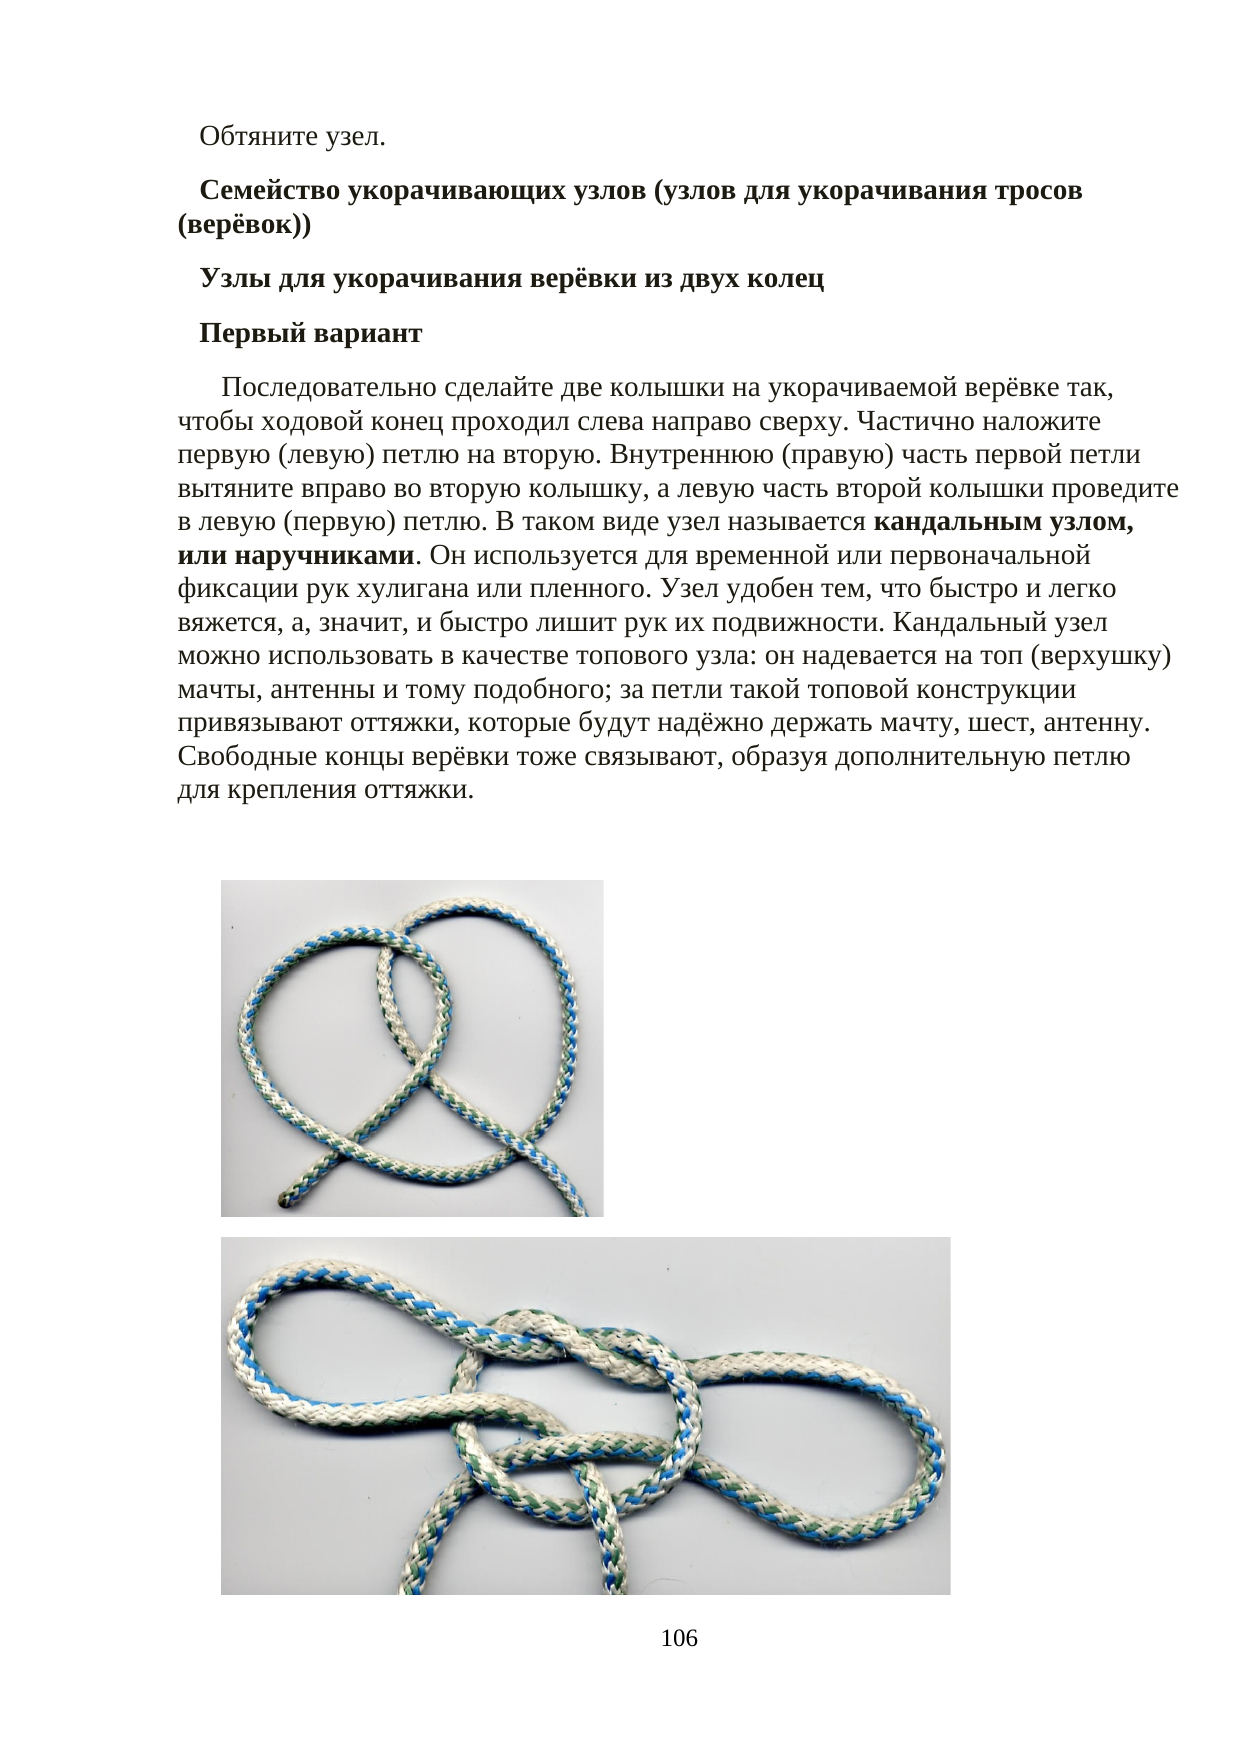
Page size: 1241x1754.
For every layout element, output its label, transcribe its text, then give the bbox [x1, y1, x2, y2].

picture [221, 1237, 951, 1595]
text Узлы для укорачивания верёвки из двух колец [177, 260, 1181, 294]
text Последовательно сделайте две колышки на укорачиваемой верёвке так, чтобы ходовой конец проходил слева направо сверху. Частично наложите первую (левую) петлю на вторую. Внутреннюю (правую) часть первой петли вытяните вправо во вторую колышку, а левую часть второй колышки проведите в левую (первую) петлю. В таком виде узел называется кандальным узлом, или наручниками. Он используется для временной или первоначальной фиксации рук хулигана или пленного. Узел удобен тем, что быстро и легко вяжется, а, значит, и быстро лишит рук их подвижности. Кандальный узел можно использовать в качестве топового узла: он надевается на топ (верхушку) мачты, антенны и тому подобного; за петли такой топовой конструкции привязывают оттяжки, которые будут надёжно держать мачту, шест, антенну. Свободные концы верёвки тоже связывают, образуя дополнительную петлю для крепления оттяжки. [177, 369, 1181, 805]
picture [221, 880, 604, 1217]
text Обтяните узел. [177, 118, 1181, 152]
text Семейство укорачивающих узлов (узлов для укорачивания тросов (верёвок)) [177, 172, 1181, 239]
text Первый вариант [177, 315, 1181, 348]
